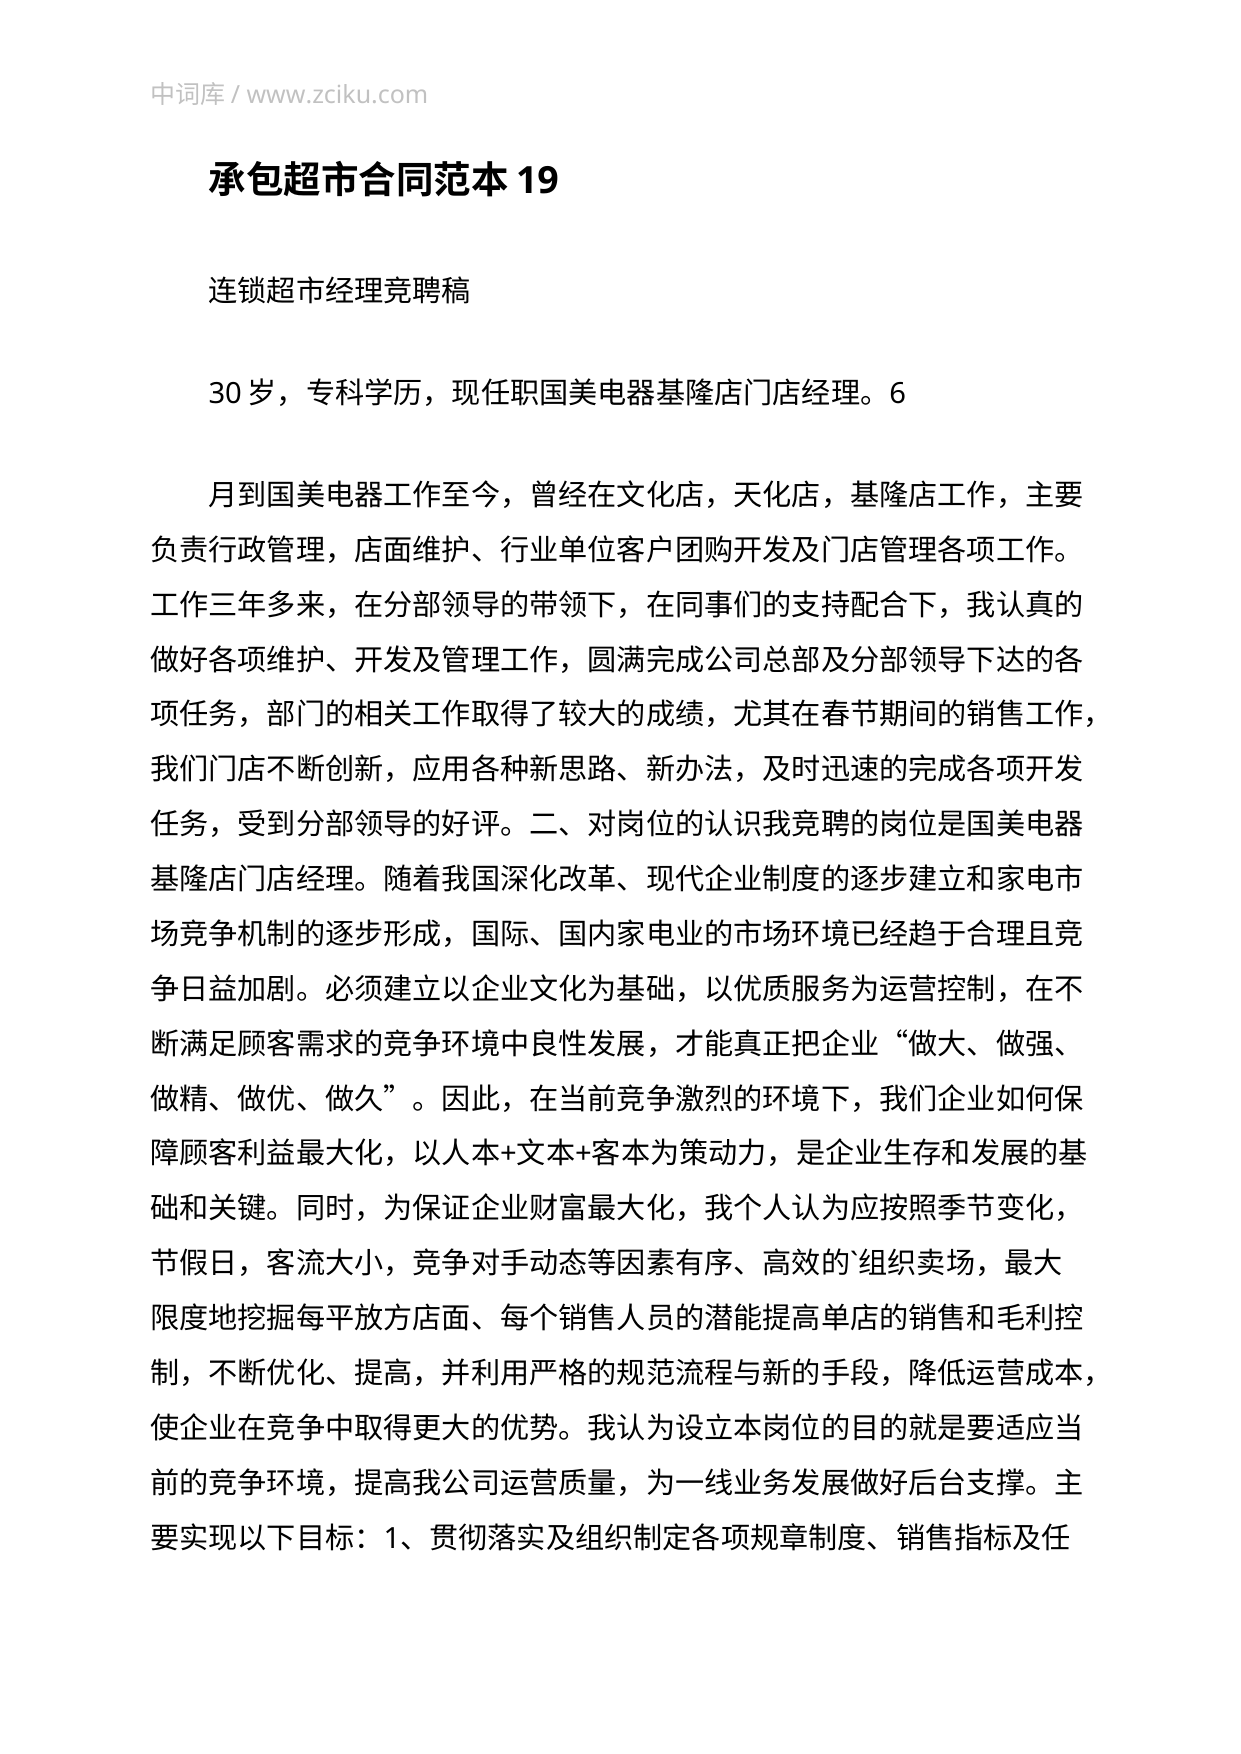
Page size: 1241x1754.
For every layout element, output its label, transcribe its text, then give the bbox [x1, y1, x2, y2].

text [150, 471, 1090, 1557]
text 30岁，专科学历，现任职国美电器基隆店门店经理。6 [150, 369, 1090, 412]
text 连锁超市经理竞聘稿 [150, 268, 1090, 310]
text 承包超市合同范本19 [150, 150, 1090, 204]
